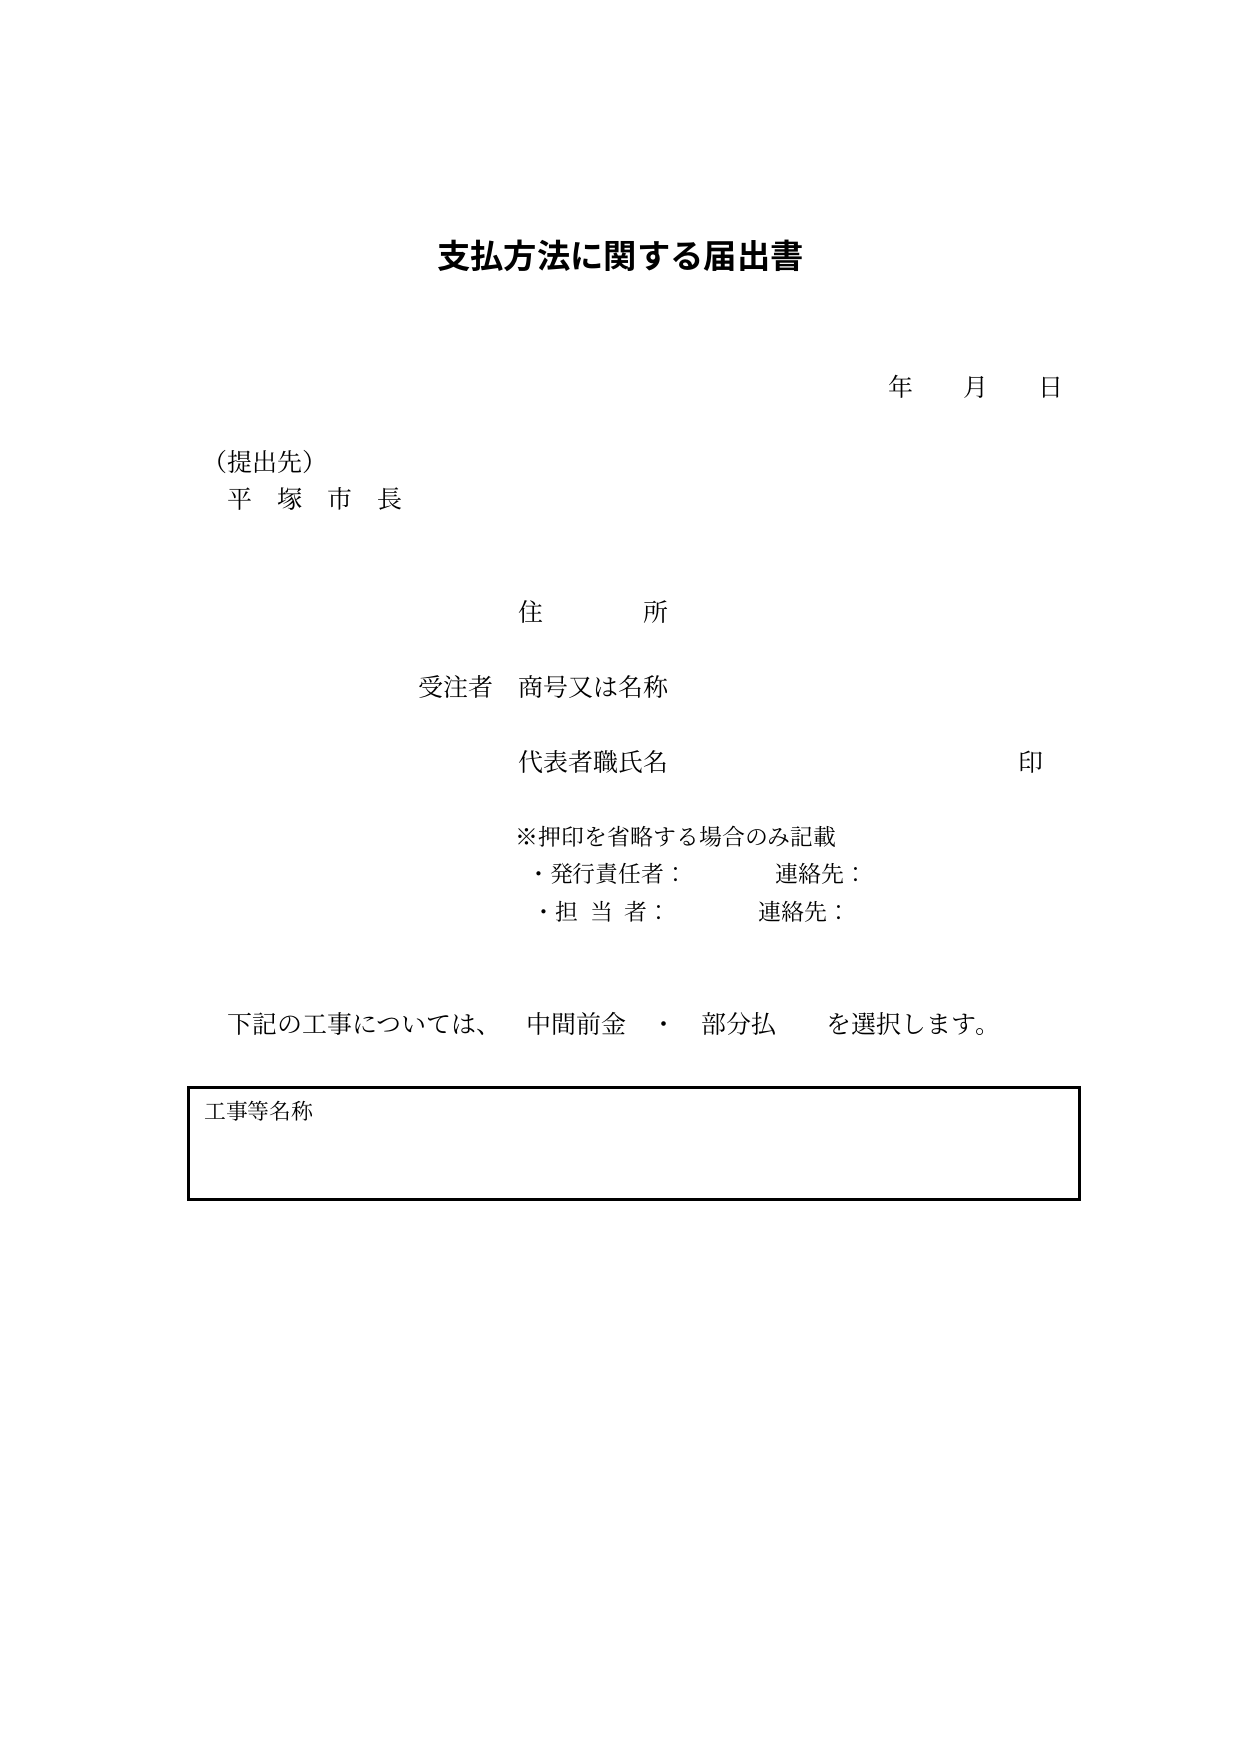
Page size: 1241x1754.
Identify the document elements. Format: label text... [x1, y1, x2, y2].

text 年 月 日 [177, 367, 1063, 404]
text ・発行責任者： 連絡先： [177, 854, 1008, 892]
text 代表者職氏名 印 [418, 742, 1063, 779]
text 支払方法に関する届出書 [177, 217, 1063, 292]
text 下記の工事については、 中間前金 ・ 部分払 を選択します。 [177, 1004, 1063, 1042]
text ・担 当 者： 連絡先： [177, 892, 1008, 929]
text 平 塚 市 長 [177, 479, 1063, 517]
text 受注者 商号又は名称 [418, 667, 1063, 704]
text 住 所 [418, 592, 1063, 629]
text （提出先） [177, 442, 1063, 479]
text ※押印を省略する場合のみ記載 [177, 817, 1152, 854]
